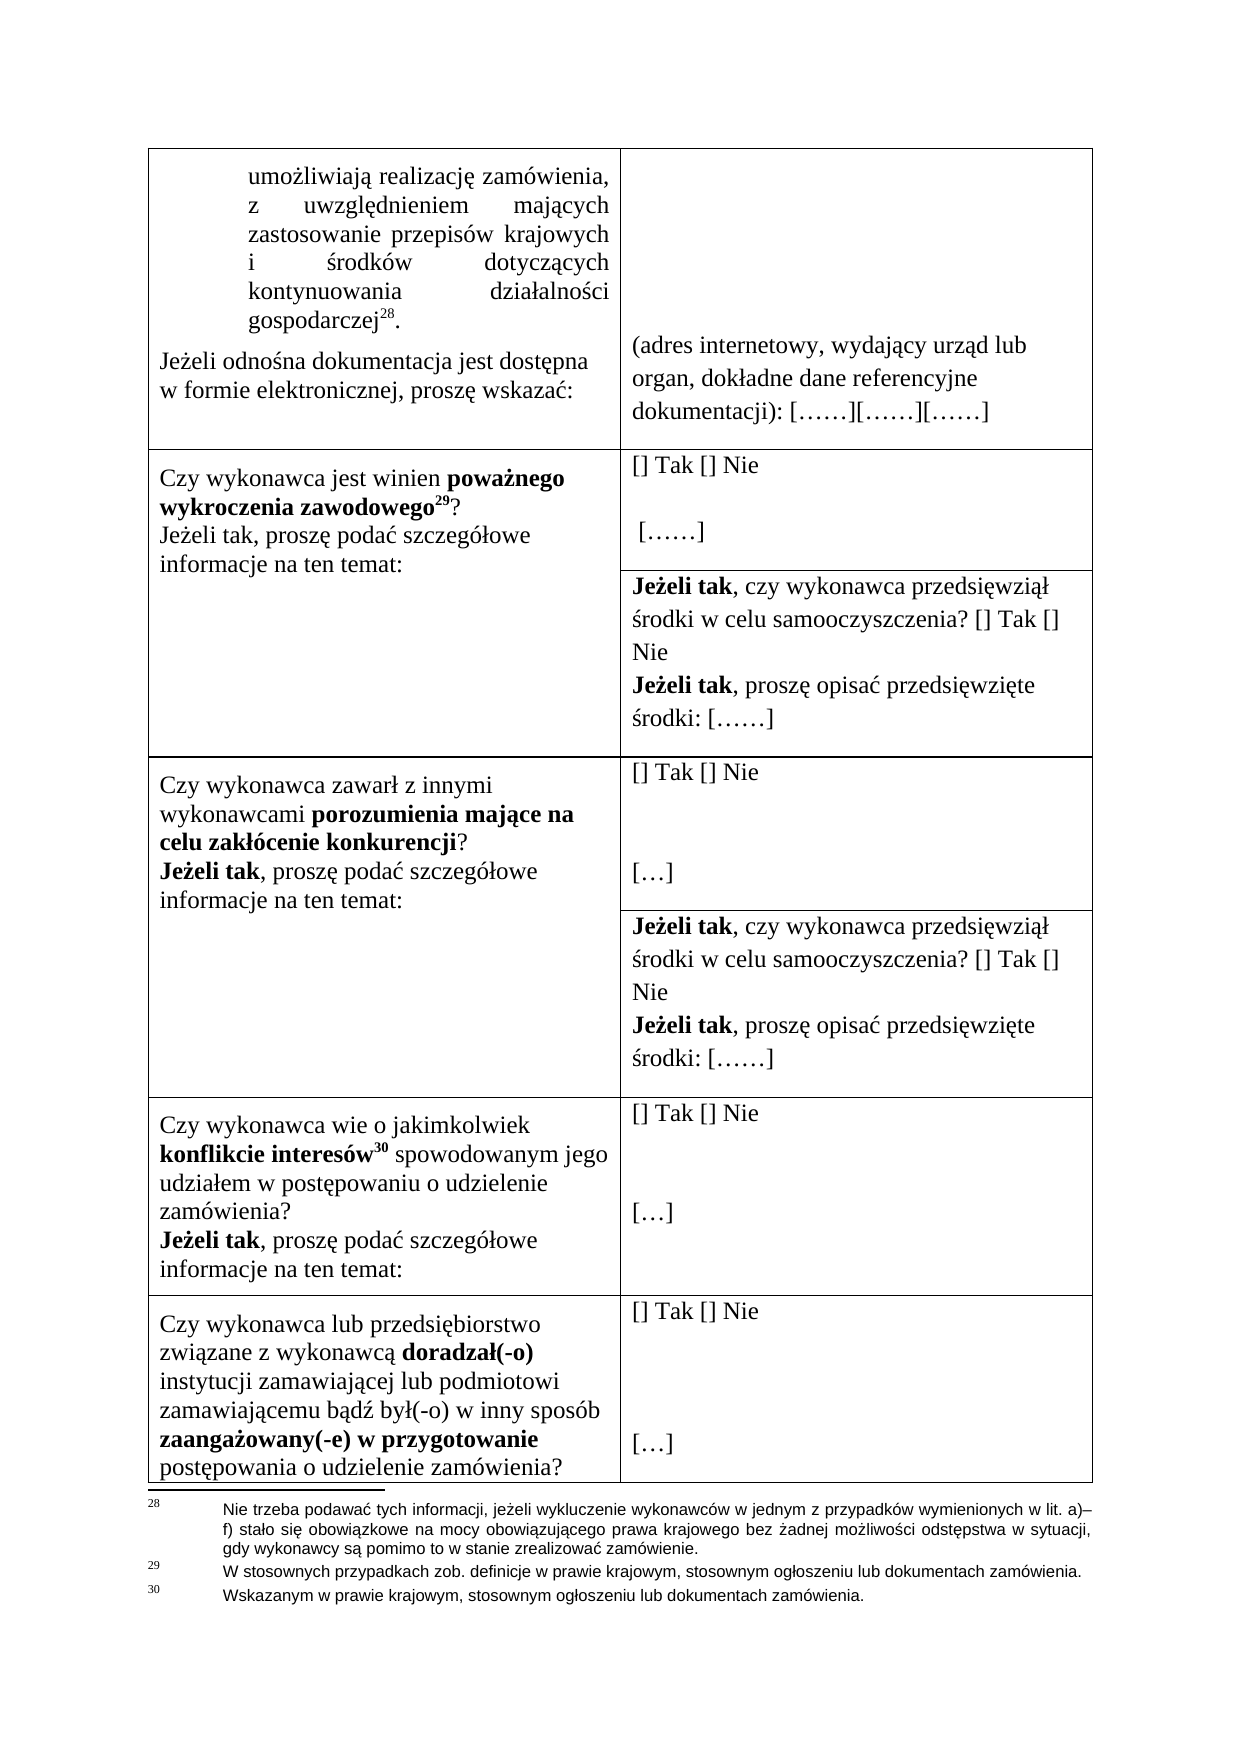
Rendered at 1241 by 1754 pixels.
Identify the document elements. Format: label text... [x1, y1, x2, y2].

table_cell Jeżeli tak, czy wykonawca przedsięwziął środki w celu samooczyszczenia? [] Tak [] Nie Jeżeli tak, proszę opisać przedsięwzięte środki: [……] [621, 571, 1092, 756]
table_cell [] Tak [] Nie [……] [621, 450, 1092, 570]
table_cell Czy wykonawca zawarł z innymi wykonawcami porozumienia mające na celu zakłócenie konkurencji? Jeżeli tak, proszę podać szczegółowe informacje na ten temat: [149, 758, 620, 1097]
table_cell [149, 149, 620, 449]
table_cell Czy wykonawca wie o jakimkolwiek konflikcie interesów spowodowanym jego udziałem w postępowaniu o udzielenie zamówienia? Jeżeli tak, proszę podać szczegółowe informacje na ten temat: [149, 1098, 620, 1295]
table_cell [621, 149, 1092, 449]
table_cell Jeżeli tak, czy wykonawca przedsięwziął środki w celu samooczyszczenia? [] Tak [] Nie Jeżeli tak, proszę opisać przedsięwzięte środki: [……] [621, 911, 1092, 1097]
table_cell [] Tak [] Nie […] [621, 1098, 1092, 1295]
table_cell [] Tak [] Nie […] [621, 1296, 1092, 1482]
table_cell [] Tak [] Nie […] [621, 758, 1092, 910]
table_cell Czy wykonawca jest winien poważnego wykroczenia zawodowego? Jeżeli tak, proszę podać szczegółowe informacje na ten temat: [149, 450, 620, 756]
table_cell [149, 1296, 620, 1482]
